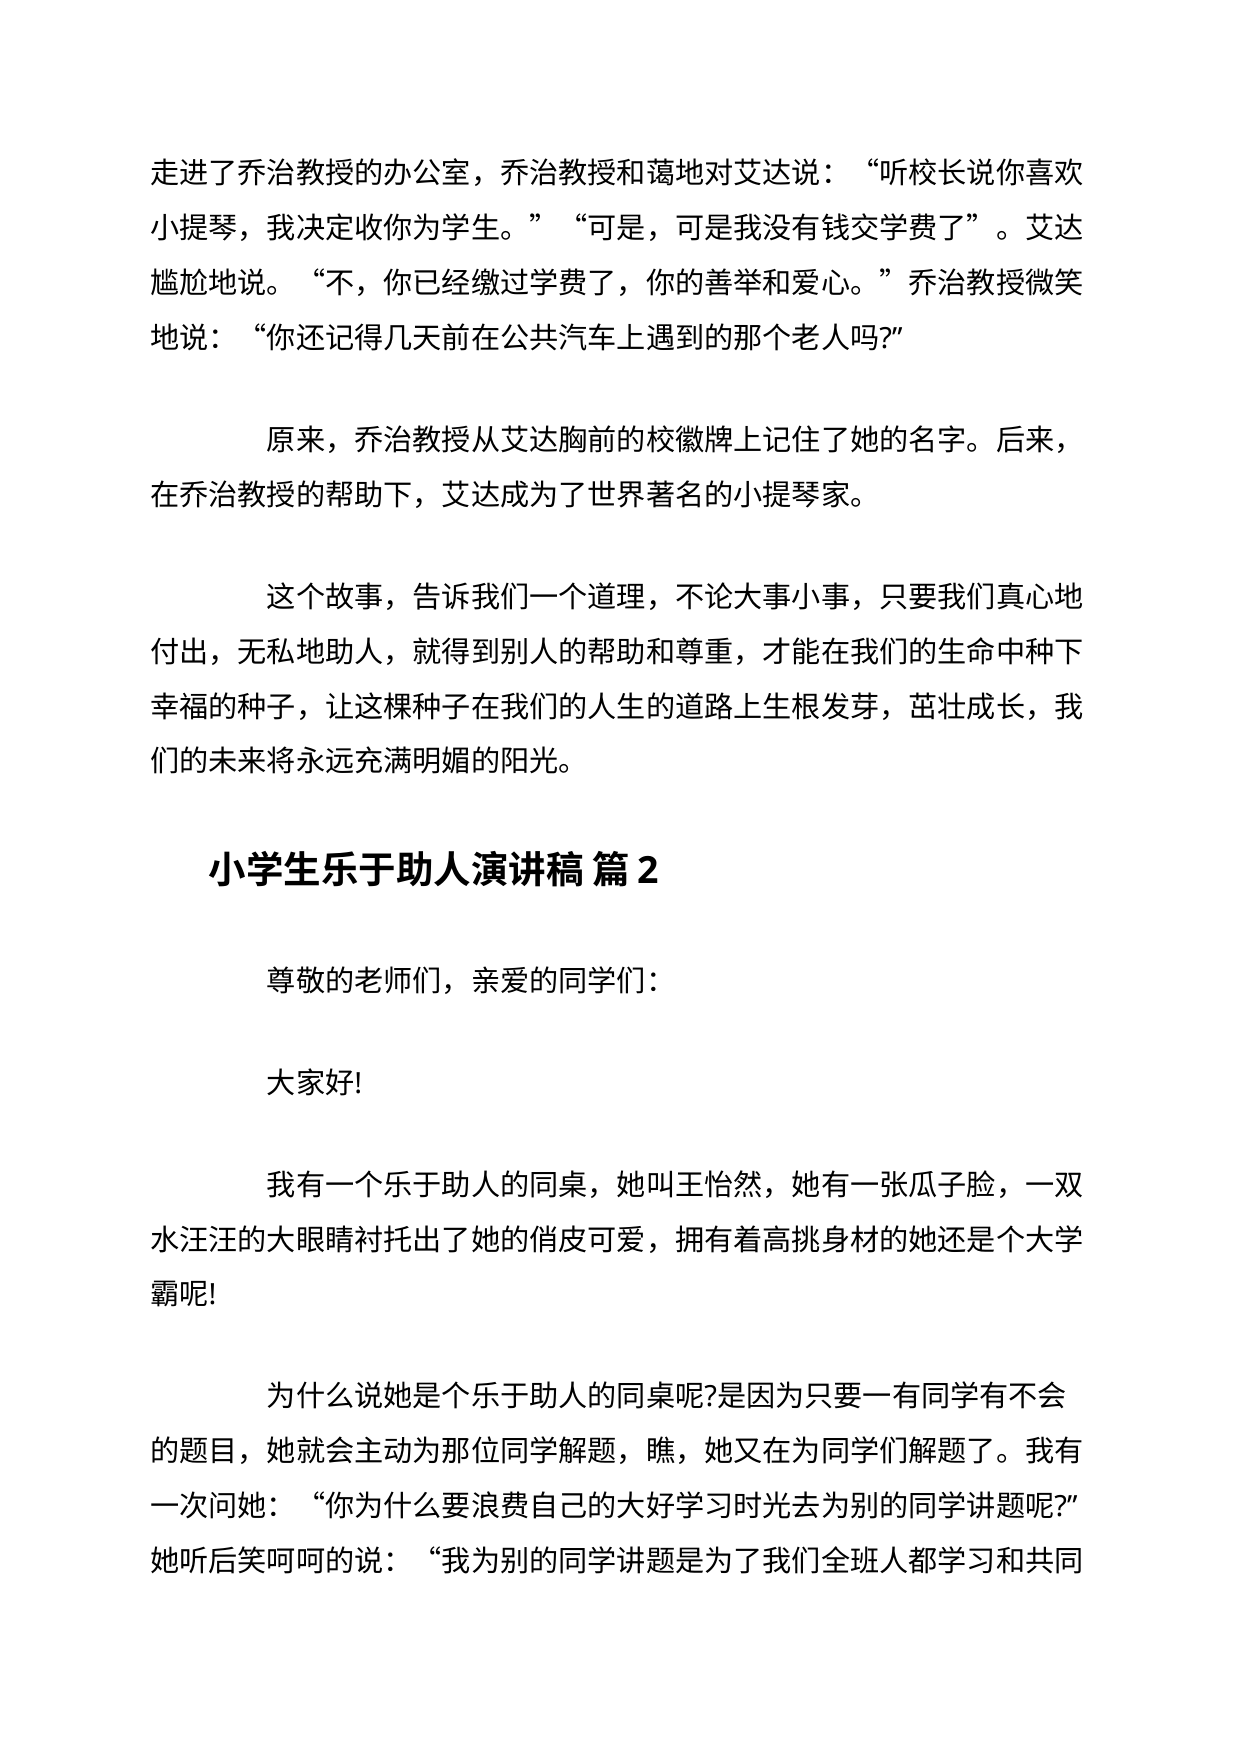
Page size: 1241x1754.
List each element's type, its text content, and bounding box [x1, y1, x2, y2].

text 大家好! [150, 1059, 1090, 1102]
text 尊敬的老师们，亲爱的同学们： [150, 957, 1090, 1000]
text 我有一个乐于助人的同桌，她叫王怡然，她有一张瓜子脸，一双水汪汪的大眼睛衬托出了她的俏皮可爱，拥有着高挑身材的她还是个大学霸呢! [150, 1161, 1090, 1313]
text 这个故事，告诉我们一个道理，不论大事小事，只要我们真心地付出，无私地助人，就得到别人的帮助和尊重，才能在我们的生命中种下幸福的种子，让这棵种子在我们的人生的道路上生根发芽，茁壮成长，我们的未来将永远充满明媚的阳光。 [150, 573, 1090, 780]
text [150, 1373, 1090, 1580]
text 小学生乐于助人演讲稿 篇2 [150, 840, 1090, 894]
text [150, 150, 1090, 357]
text 原来，乔治教授从艾达胸前的校徽牌上记住了她的名字。后来，在乔治教授的帮助下，艾达成为了世界著名的小提琴家。 [150, 417, 1090, 514]
